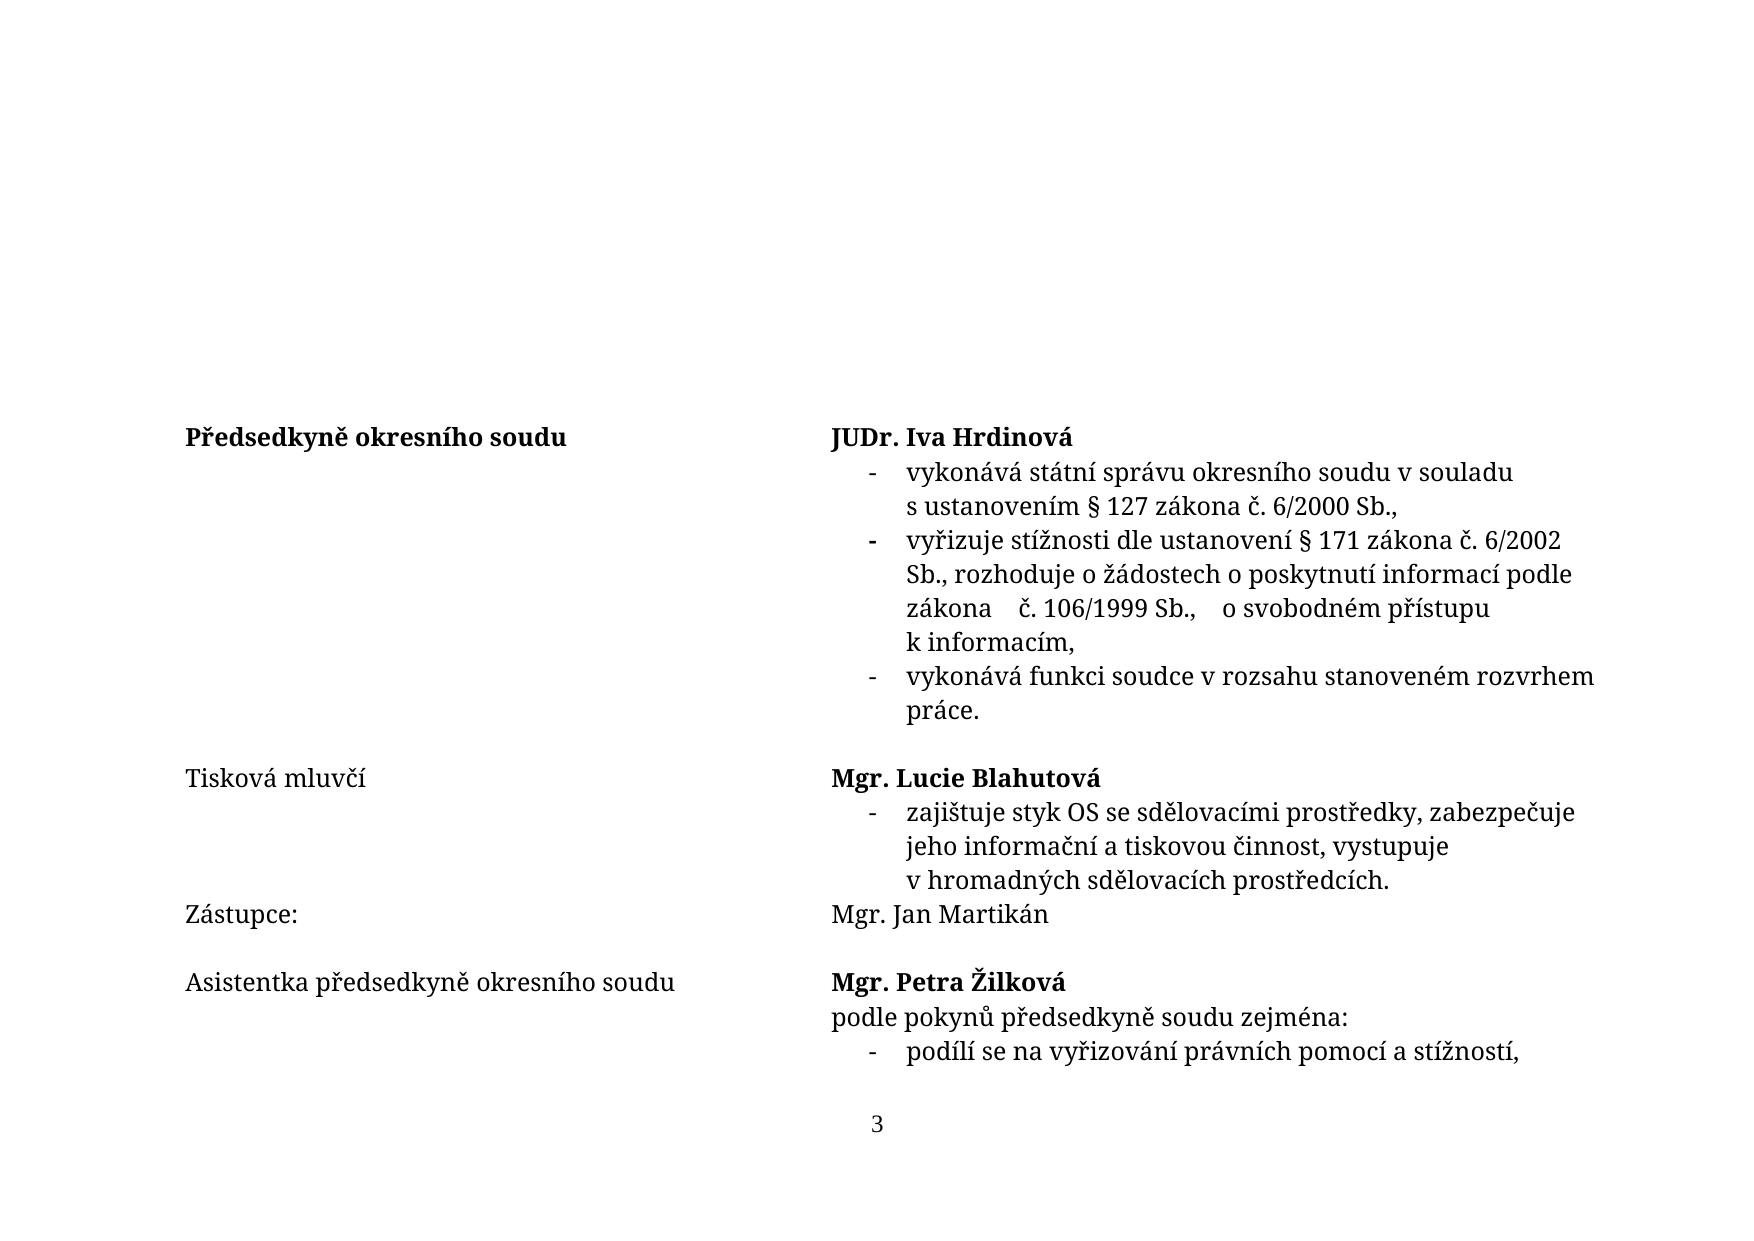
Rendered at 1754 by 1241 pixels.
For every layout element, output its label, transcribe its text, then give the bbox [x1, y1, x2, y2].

table_header JUDr. Iva Hrdinová vykonává státní správu okresního soudu v souladu s ustanovením § 127 zákona č. 6/2000 Sb., vyřizuje stížnosti dle ustanovení § 171 zákona č. 6/2002 Sb., rozhoduje o žádostech o poskytnutí informací podle zákona č. 106/1999 Sb., o svobodném přístupu k informacím, vykonává funkci soudce v rozsahu stanoveném rozvrhem práce. [783, 420, 1610, 761]
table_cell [136, 965, 782, 1093]
table_cell Tisková mluvčí Zástupce: [136, 761, 782, 965]
table_cell Mgr. Lucie Blahutová zajištuje styk OS se sdělovacími prostředky, zabezpečuje jeho informační a tiskovou činnost, vystupuje v hromadných sdělovacích prostředcích. Mgr. Jan Martikán [783, 761, 1610, 965]
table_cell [783, 965, 1610, 1093]
table_header Předsedkyně okresního soudu [136, 420, 782, 761]
